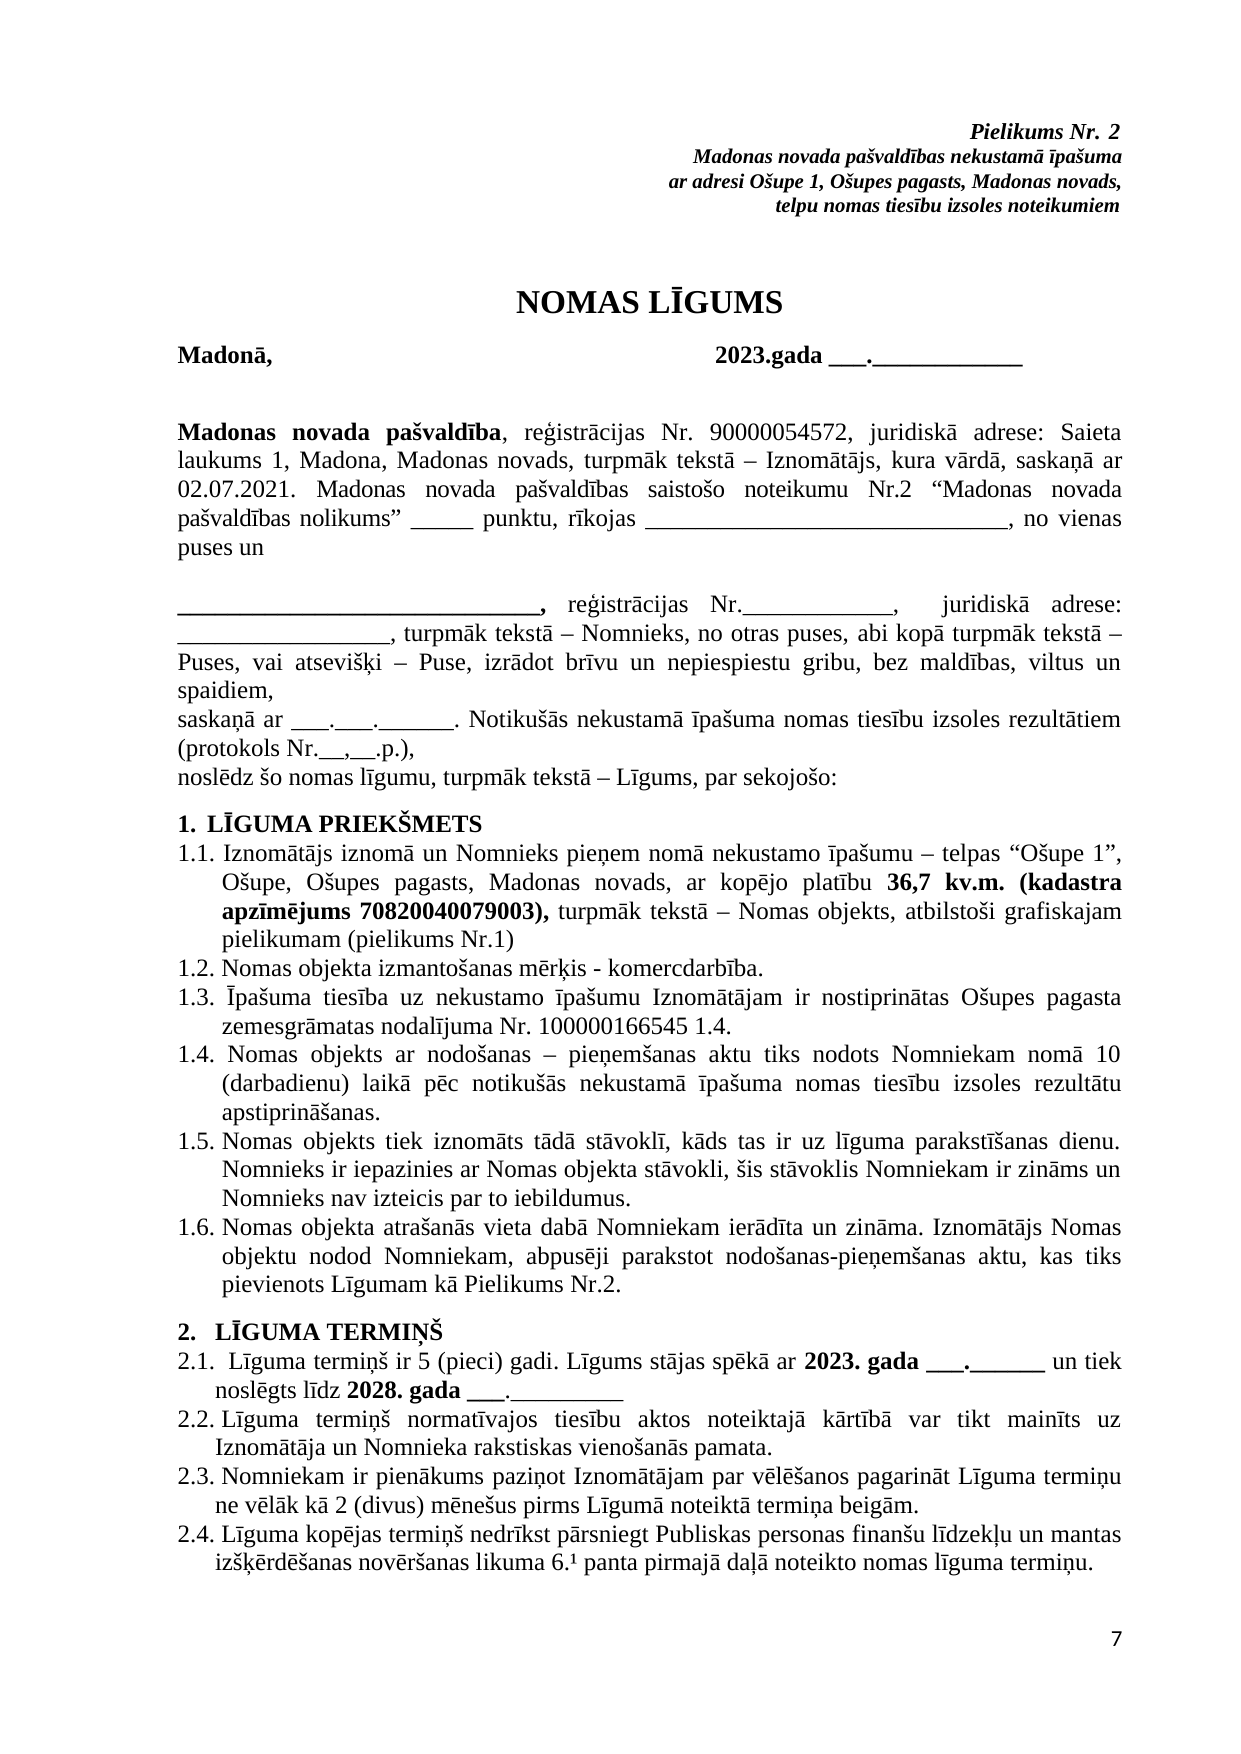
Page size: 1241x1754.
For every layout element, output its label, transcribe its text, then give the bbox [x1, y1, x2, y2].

text noslēdz šo nomas līgumu, turpmāk tekstā – Līgums, par sekojošo: [177, 762, 1122, 790]
list LĪGUMA TERMIŅŠ [177, 1317, 1122, 1346]
text saskaņā ar ___.___.______. Notikušās nekustamā īpašuma nomas tiesību izsoles rezultātiem (protokols Nr.__,__.p.), [177, 704, 1122, 762]
list Nomniekam ir pienākums paziņot Iznomātājam par vēlēšanos pagarināt Līguma termiņu ne vēlāk kā 2 (divus) mēnešus pirms Līgumā noteiktā termiņa beigām. [177, 1461, 1122, 1519]
text 1.2. Nomas objekta izmantošanas mērķis - komercdarbība. [177, 953, 1122, 982]
text 1.5. Nomas objekts tiek iznomāts tādā stāvoklī, kāds tas ir uz līguma parakstīšanas dienu. Nomnieks ir iepazinies ar Nomas objekta stāvokli, šis stāvoklis Nomniekam ir zināms un Nomnieks nav izteicis par to iebildumus. [177, 1126, 1122, 1212]
text Pielikums Nr. 2 [177, 118, 1122, 144]
list Līguma termiņš ir 5 (pieci) gadi. Līgums stājas spēkā ar 2023. gada ___.______ un tiek noslēgts līdz 2028. gada ___._________ [177, 1346, 1122, 1404]
text 1.1. Iznomātājs iznomā un Nomnieks pieņem nomā nekustamo īpašumu – telpas “Ošupe 1”, Ošupe, Ošupes pagasts, Madonas novads, ar kopējo platību 36,7 kv.m. (kadastra apzīmējums 70820040079003), turpmāk tekstā – Nomas objekts, atbilstoši grafiskajam pielikumam (pielikums Nr.1) [177, 838, 1122, 953]
text NOMAS LĪGUMS [177, 282, 1122, 321]
text 1.3. Īpašuma tiesība uz nekustamo īpašumu Iznomātājam ir nostiprinātas Ošupes pagasta zemesgrāmatas nodalījuma Nr. 100000166545 1.4. [177, 982, 1122, 1039]
list Līguma kopējas termiņš nedrīkst pārsniegt Publiskas personas finanšu līdzekļu un mantas izšķērdēšanas novēršanas likuma 6.¹ panta pirmajā daļā noteikto nomas līguma termiņu. [177, 1519, 1122, 1576]
list Līguma termiņš normatīvajos tiesību aktos noteiktajā kārtībā var tikt mainīts uz Iznomātāja un Nomnieka rakstiskas vienošanās pamata. [177, 1404, 1122, 1461]
text 1.6. Nomas objekta atrašanās vieta dabā Nomniekam ierādīta un zināma. Iznomātājs Nomas objektu nodod Nomniekam, abpusēji parakstot nodošanas-pieņemšanas aktu, kas tiks pievienots Līgumam kā Pielikums Nr.2. [177, 1212, 1122, 1298]
text Madonā, 2023.gada ___.____________ [177, 340, 1122, 369]
text Madonas novada pašvaldības nekustamā īpašuma [177, 144, 1122, 168]
text ar adresi Ošupe 1, Ošupes pagasts, Madonas novads, [177, 168, 1122, 193]
text Madonas novada pašvaldība, reģistrācijas Nr. 90000054572, juridiskā adrese: Saieta laukums 1, Madona, Madonas novads, turpmāk tekstā – Iznomātājs, kura vārdā, saskaņā ar 02.07.2021. Madonas novada pašvaldības saistošo noteikumu Nr.2 “Madonas novada pašvaldības nolikums” _____ punktu, rīkojas _____________________________, no vienas puses un [177, 417, 1122, 560]
text 1.4. Nomas objekts ar nodošanas – pieņemšanas aktu tiks nodots Nomniekam nomā 10 (darbadienu) laikā pēc notikušās nekustamā īpašuma nomas tiesību izsoles rezultātu apstiprināšanas. [177, 1039, 1122, 1126]
text telpu nomas tiesību izsoles noteikumiem [177, 193, 1122, 217]
text _____________________________, reģistrācijas Nr.____________, juridiskā adrese: _________________, turpmāk tekstā – Nomnieks, no otras puses, abi kopā turpmāk tekstā – Puses, vai atsevišķi – Puse, izrādot brīvu un nepiespiestu gribu, bez maldības, viltus un spaidiem, [177, 589, 1122, 704]
list LĪGUMA PRIEKŠMETS [177, 809, 1122, 838]
